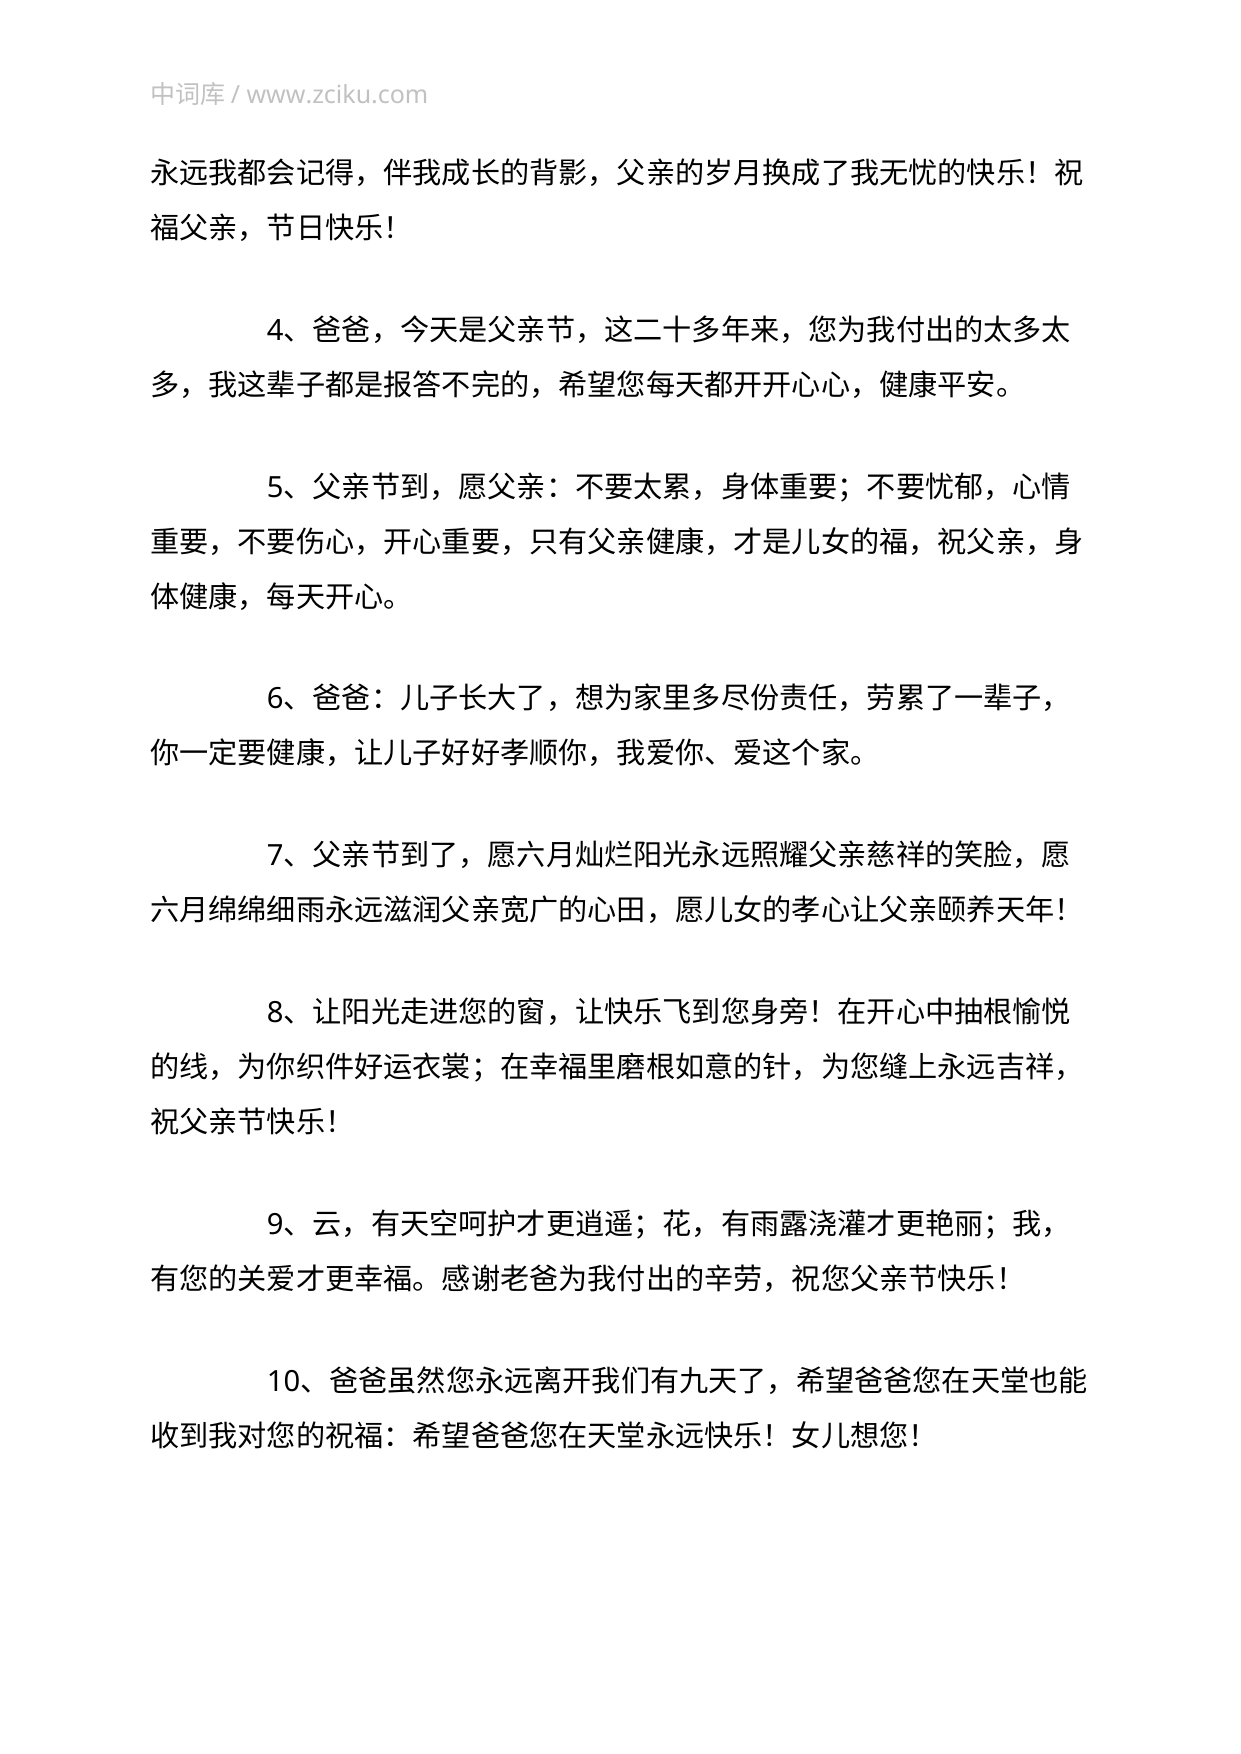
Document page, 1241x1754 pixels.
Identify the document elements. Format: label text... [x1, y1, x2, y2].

text 9、云，有天空呵护才更逍遥；花，有雨露浇灌才更艳丽；我，有您的关爱才更幸福。感谢老爸为我付出的辛劳，祝您父亲节快乐！ [150, 1200, 1090, 1298]
text 6、爸爸：儿子长大了，想为家里多尽份责任，劳累了一辈子，你一定要健康，让儿子好好孝顺你，我爱你、爱这个家。 [150, 675, 1090, 772]
text 10、爸爸虽然您永远离开我们有九天了，希望爸爸您在天堂也能收到我对您的祝福：希望爸爸您在天堂永远快乐！女儿想您！ [150, 1357, 1090, 1454]
text 8、让阳光走进您的窗，让快乐飞到您身旁！在开心中抽根愉悦的线，为你织件好运衣裳；在幸福里磨根如意的针，为您缝上永远吉祥，祝父亲节快乐！ [150, 989, 1090, 1141]
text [150, 150, 1090, 247]
text 7、父亲节到了，愿六月灿烂阳光永远照耀父亲慈祥的笑脸，愿六月绵绵细雨永远滋润父亲宽广的心田，愿儿女的孝心让父亲颐养天年！ [150, 832, 1090, 929]
text 5、父亲节到，愿父亲：不要太累，身体重要；不要忧郁，心情重要，不要伤心，开心重要，只有父亲健康，才是儿女的福，祝父亲，身体健康，每天开心。 [150, 463, 1090, 616]
text 4、爸爸，今天是父亲节，这二十多年来，您为我付出的太多太多，我这辈子都是报答不完的，希望您每天都开开心心，健康平安。 [150, 307, 1090, 404]
